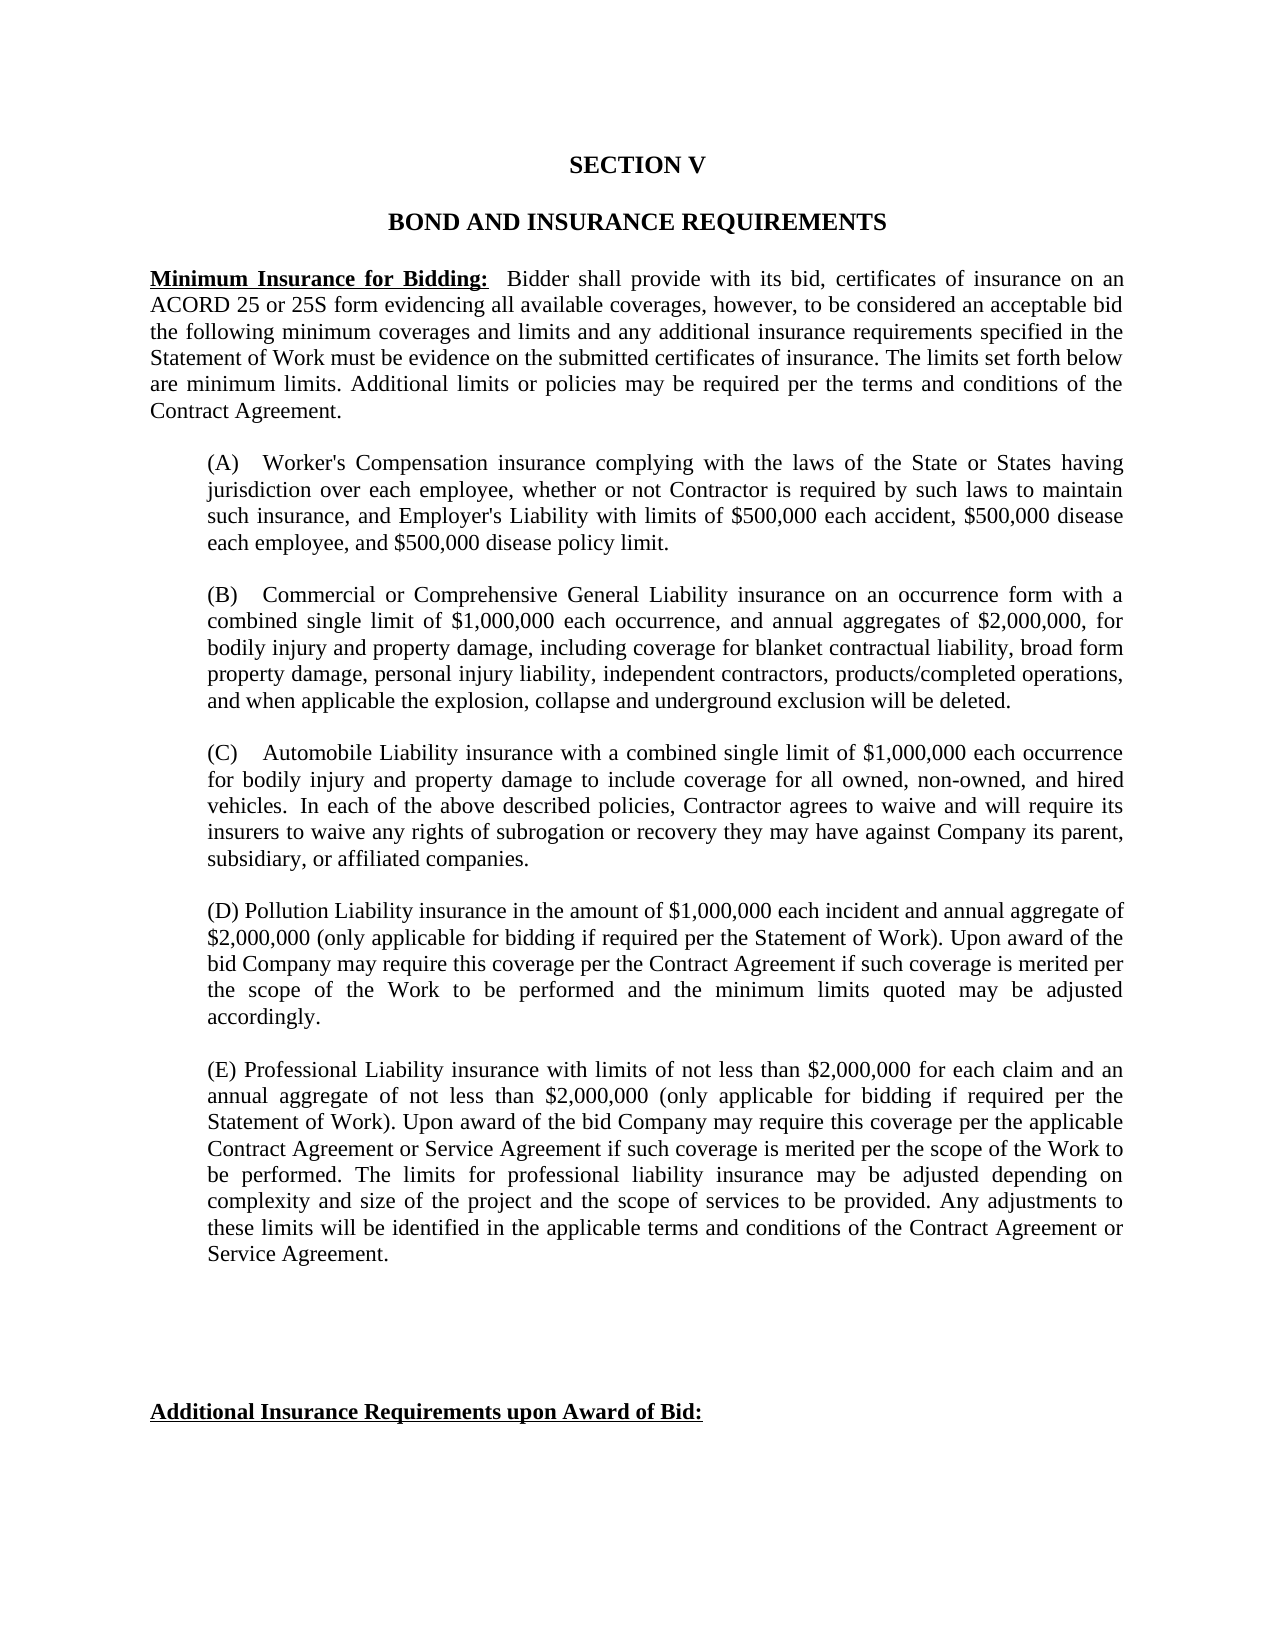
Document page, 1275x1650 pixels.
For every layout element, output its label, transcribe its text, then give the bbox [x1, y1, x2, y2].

text (C) Automobile Liability insurance with a combined single limit of $1,000,000 each occurrence for bodily injury and property damage to include coverage for all owned, non-owned, and hired vehicles. In each of the above described policies, Contractor agrees to waive and will require its insurers to waive any rights of subrogation or recovery they may have against Company its parent, subsidiary, or affiliated companies. [207, 739, 1125, 871]
text Additional Insurance Requirements upon Award of Bid: [150, 1398, 1125, 1424]
text SECTION V [150, 150, 1125, 179]
text (E) Professional Liability insurance with limits of not less than $2,000,000 for each claim and an annual aggregate of not less than $2,000,000 (only applicable for bidding if required per the Statement of Work). Upon award of the bid Company may require this coverage per the applicable Contract Agreement or Service Agreement if such coverage is merited per the scope of the Work to be performed. The limits for professional liability insurance may be adjusted depending on complexity and size of the project and the scope of services to be provided. Any adjustments to these limits will be identified in the applicable terms and conditions of the Contract Agreement or Service Agreement. [207, 1056, 1125, 1266]
text (B) Commercial or Comprehensive General Liability insurance on an occurrence form with a combined single limit of $1,000,000 each occurrence, and annual aggregates of $2,000,000, for bodily injury and property damage, including coverage for blanket contractual liability, broad form property damage, personal injury liability, independent contractors, products/completed operations, and when applicable the explosion, collapse and underground exclusion will be deleted. [207, 581, 1125, 713]
text BOND AND INSURANCE REQUIREMENTS [150, 207, 1125, 236]
text Minimum Insurance for Bidding: Bidder shall provide with its bid, certificates of insurance on an ACORD 25 or 25S form evidencing all available coverages, however, to be considered an acceptable bid the following minimum coverages and limits and any additional insurance requirements specified in the Statement of Work must be evidence on the submitted certificates of insurance. The limits set forth below are minimum limits. Additional limits or policies may be required per the terms and conditions of the Contract Agreement. [150, 265, 1125, 423]
text (A) Worker's Compensation insurance complying with the laws of the State or States having jurisdiction over each employee, whether or not Contractor is required by such laws to maintain such insurance, and Employer's Liability with limits of $500,000 each accident, $500,000 disease each employee, and $500,000 disease policy limit. [207, 449, 1125, 555]
text (D) Pollution Liability insurance in the amount of $1,000,000 each incident and annual aggregate of $2,000,000 (only applicable for bidding if required per the Statement of Work). Upon award of the bid Company may require this coverage per the Contract Agreement if such coverage is merited per the scope of the Work to be performed and the minimum limits quoted may be adjusted accordingly. [207, 897, 1125, 1029]
